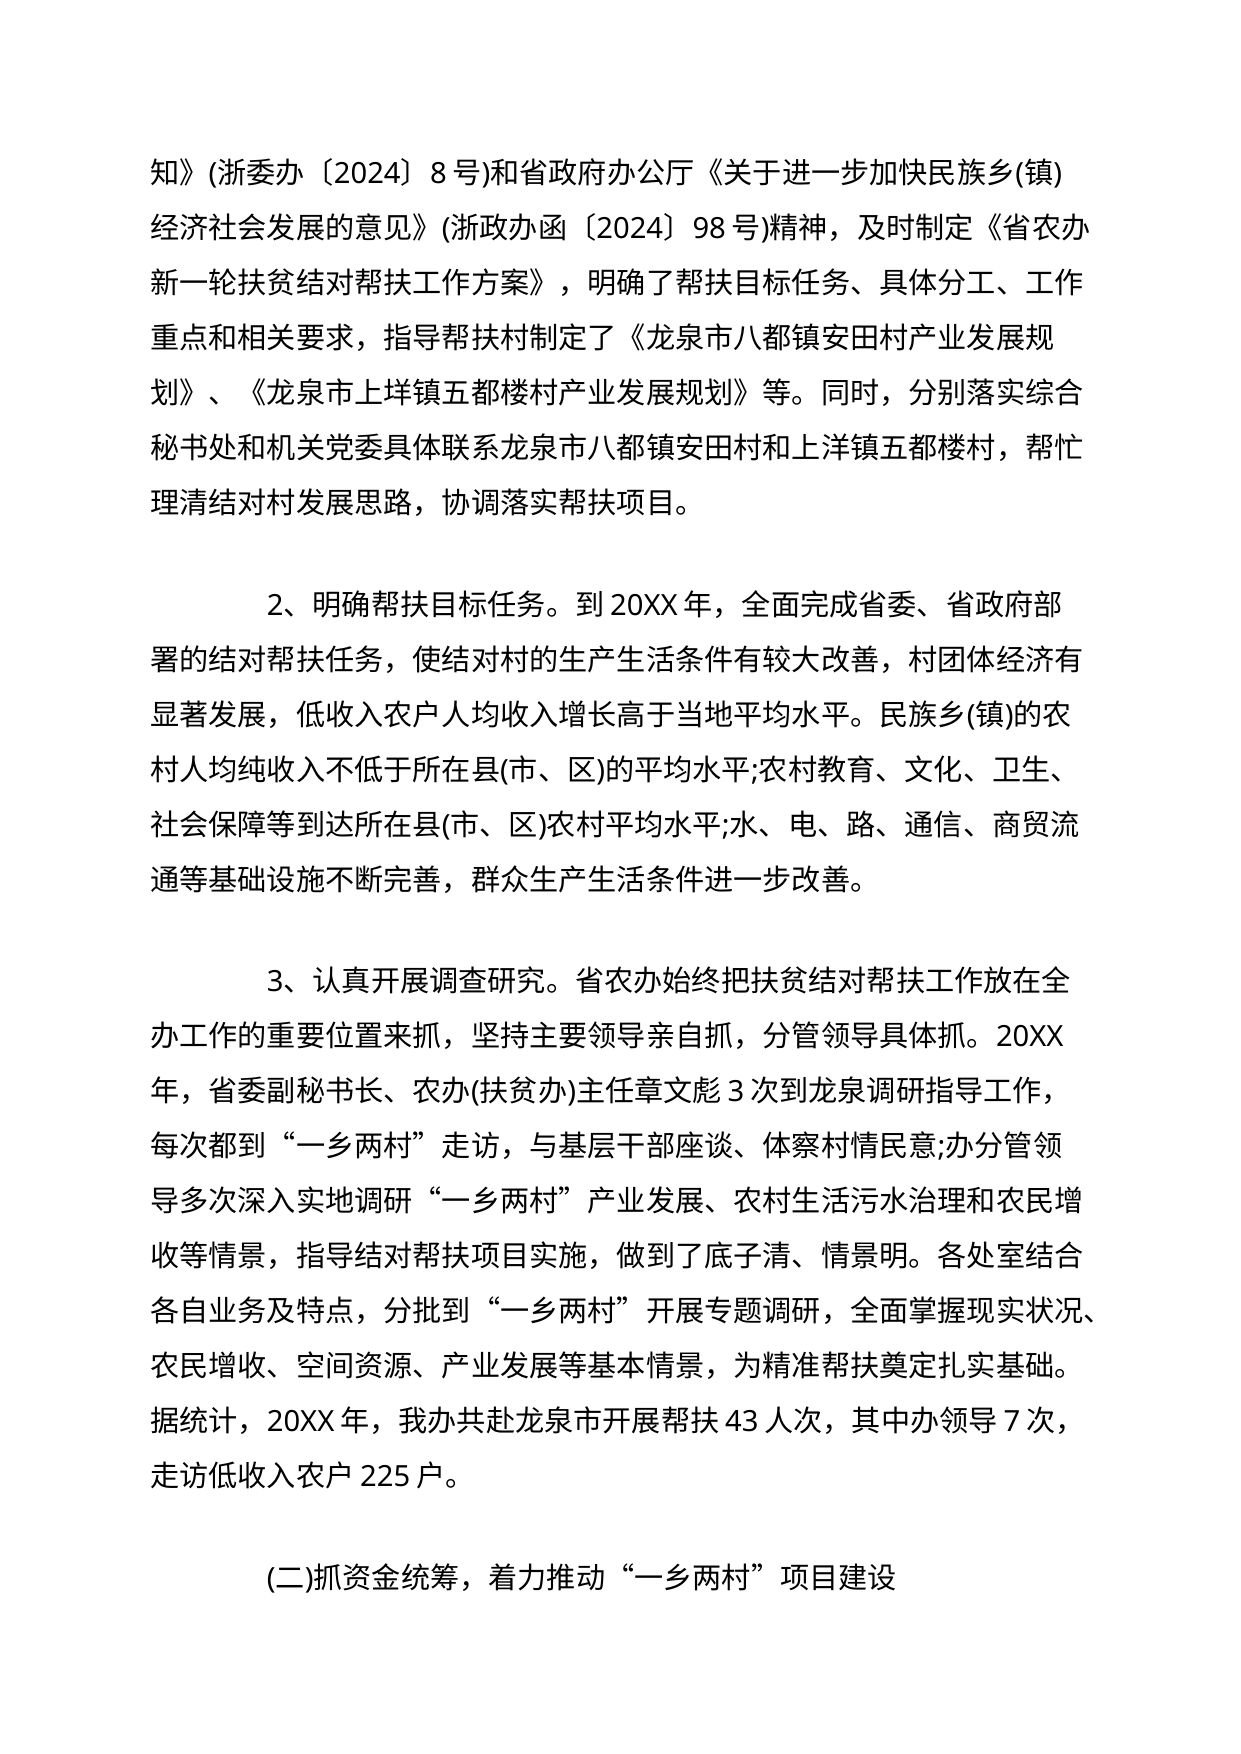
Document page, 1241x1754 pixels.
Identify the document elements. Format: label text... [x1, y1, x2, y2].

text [150, 150, 1090, 522]
text (二)抓资金统筹，着力推动“一乡两村”项目建设 [150, 1554, 1090, 1597]
text 3、认真开展调查研究。省农办始终把扶贫结对帮扶工作放在全办工作的重要位置来抓，坚持主要领导亲自抓，分管领导具体抓。20XX年，省委副秘书长、农办(扶贫办)主任章文彪3次到龙泉调研指导工作，每次都到“一乡两村”走访，与基层干部座谈、体察村情民意;办分管领导多次深入实地调研“一乡两村”产业发展、农村生活污水治理和农民增收等情景，指导结对帮扶项目实施，做到了底子清、情景明。各处室结合各自业务及特点，分批到“一乡两村”开展专题调研，全面掌握现实状况、农民增收、空间资源、产业发展等基本情景，为精准帮扶奠定扎实基础。据统计，20XX年，我办共赴龙泉市开展帮扶43人次，其中办领导7次，走访低收入农户225户。 [150, 958, 1090, 1495]
text 2、明确帮扶目标任务。到20XX年，全面完成省委、省政府部署的结对帮扶任务，使结对村的生产生活条件有较大改善，村团体经济有显著发展，低收入农户人均收入增长高于当地平均水平。民族乡(镇)的农村人均纯收入不低于所在县(市、区)的平均水平;农村教育、文化、卫生、社会保障等到达所在县(市、区)农村平均水平;水、电、路、通信、商贸流通等基础设施不断完善，群众生产生活条件进一步改善。 [150, 581, 1090, 898]
